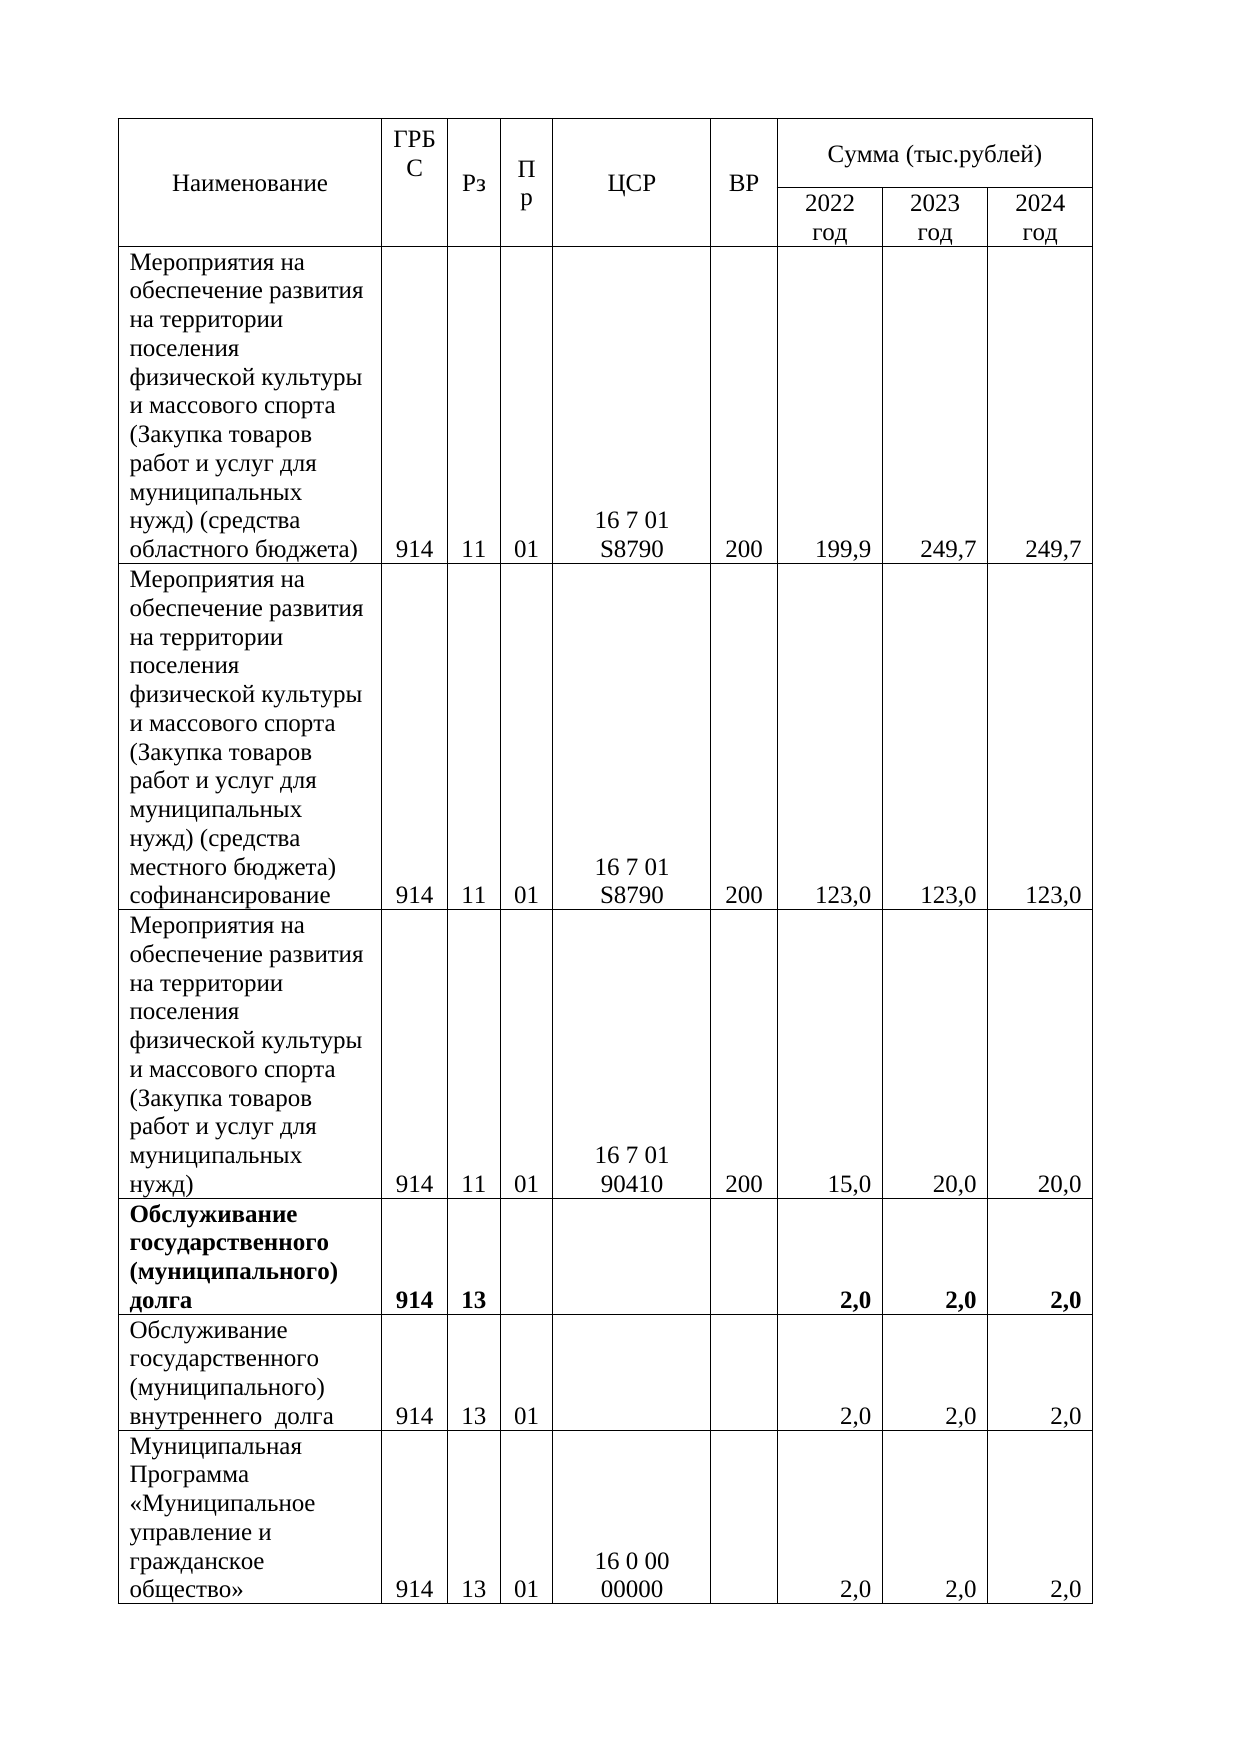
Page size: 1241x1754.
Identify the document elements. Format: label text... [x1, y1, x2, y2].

table_cell 123,0 [988, 564, 1092, 909]
table_header Сумма (тыс.рублей) [778, 119, 1092, 187]
table_cell Муниципальная Программа «Муниципальное управление и гражданское общество» [119, 1431, 381, 1603]
table_header Наименование [119, 119, 381, 246]
table_cell 199,9 [778, 247, 882, 563]
table_cell 16 7 01 90410 [553, 910, 710, 1198]
table_cell Обслуживание государственного (муниципального) долга [119, 1199, 381, 1314]
table_cell 2022 год [778, 188, 882, 246]
table_cell Мероприятия на обеспечение развития на территории поселения физической культуры и массового спорта (Закупка товаров работ и услуг для муниципальных нужд) (средства местного бюджета) софинансирование [119, 564, 381, 909]
table_cell 01 [501, 564, 552, 909]
table_cell 123,0 [778, 564, 882, 909]
table_cell [711, 1199, 777, 1314]
table_cell 13 [448, 1431, 500, 1603]
table_cell 13 [448, 1199, 500, 1314]
table_cell 11 [448, 910, 500, 1198]
table_cell 914 [382, 247, 447, 563]
table_cell Обслуживание государственного (муниципального) внутреннего долга [119, 1315, 381, 1430]
table_cell 200 [711, 564, 777, 909]
table_header Пр [501, 119, 552, 246]
table_cell 249,7 [988, 247, 1092, 563]
table_cell 2,0 [778, 1199, 882, 1314]
table_cell 2,0 [988, 1315, 1092, 1430]
table_cell [553, 1199, 710, 1314]
table_cell [711, 1431, 777, 1603]
table_cell 914 [382, 1199, 447, 1314]
table_cell 20,0 [883, 910, 987, 1198]
table_cell 2,0 [988, 1431, 1092, 1603]
table_cell 2,0 [883, 1315, 987, 1430]
table_cell 914 [382, 910, 447, 1198]
table_cell 2,0 [883, 1199, 987, 1314]
table_header ЦСР [553, 119, 710, 246]
table_cell Мероприятия на обеспечение развития на территории поселения физической культуры и массового спорта (Закупка товаров работ и услуг для муниципальных нужд) (средства областного бюджета) [119, 247, 381, 563]
table_cell 15,0 [778, 910, 882, 1198]
table_cell 2023 год [883, 188, 987, 246]
table_cell 01 [501, 910, 552, 1198]
table_cell [501, 1199, 552, 1314]
table_cell 914 [382, 1431, 447, 1603]
table_cell 200 [711, 910, 777, 1198]
table_cell 11 [448, 564, 500, 909]
table_cell 01 [501, 247, 552, 563]
table_cell 16 7 01 S8790 [553, 247, 710, 563]
table_header ВР [711, 119, 777, 246]
table_header ГРБС [382, 119, 447, 187]
table_cell [382, 187, 447, 246]
table_cell 20,0 [988, 910, 1092, 1198]
table_cell 123,0 [883, 564, 987, 909]
table_cell 2,0 [988, 1199, 1092, 1314]
table_cell 2,0 [778, 1431, 882, 1603]
table_cell 16 0 00 00000 [553, 1431, 710, 1603]
table_cell 13 [448, 1315, 500, 1430]
table_cell 249,7 [883, 247, 987, 563]
table_header Рз [448, 119, 500, 246]
table_cell 11 [448, 247, 500, 563]
table_cell 01 [501, 1315, 552, 1430]
table_cell 2024 год [988, 188, 1092, 246]
table_cell 200 [711, 247, 777, 563]
table_cell Мероприятия на обеспечение развития на территории поселения физической культуры и массового спорта (Закупка товаров работ и услуг для муниципальных нужд) [119, 910, 381, 1198]
table_cell 2,0 [778, 1315, 882, 1430]
table_cell 01 [501, 1431, 552, 1603]
table_cell [711, 1315, 777, 1430]
table_cell [553, 1315, 710, 1430]
table_cell 2,0 [883, 1431, 987, 1603]
table_cell 914 [382, 564, 447, 909]
table_cell 16 7 01 S8790 [553, 564, 710, 909]
table_cell 914 [382, 1315, 447, 1430]
